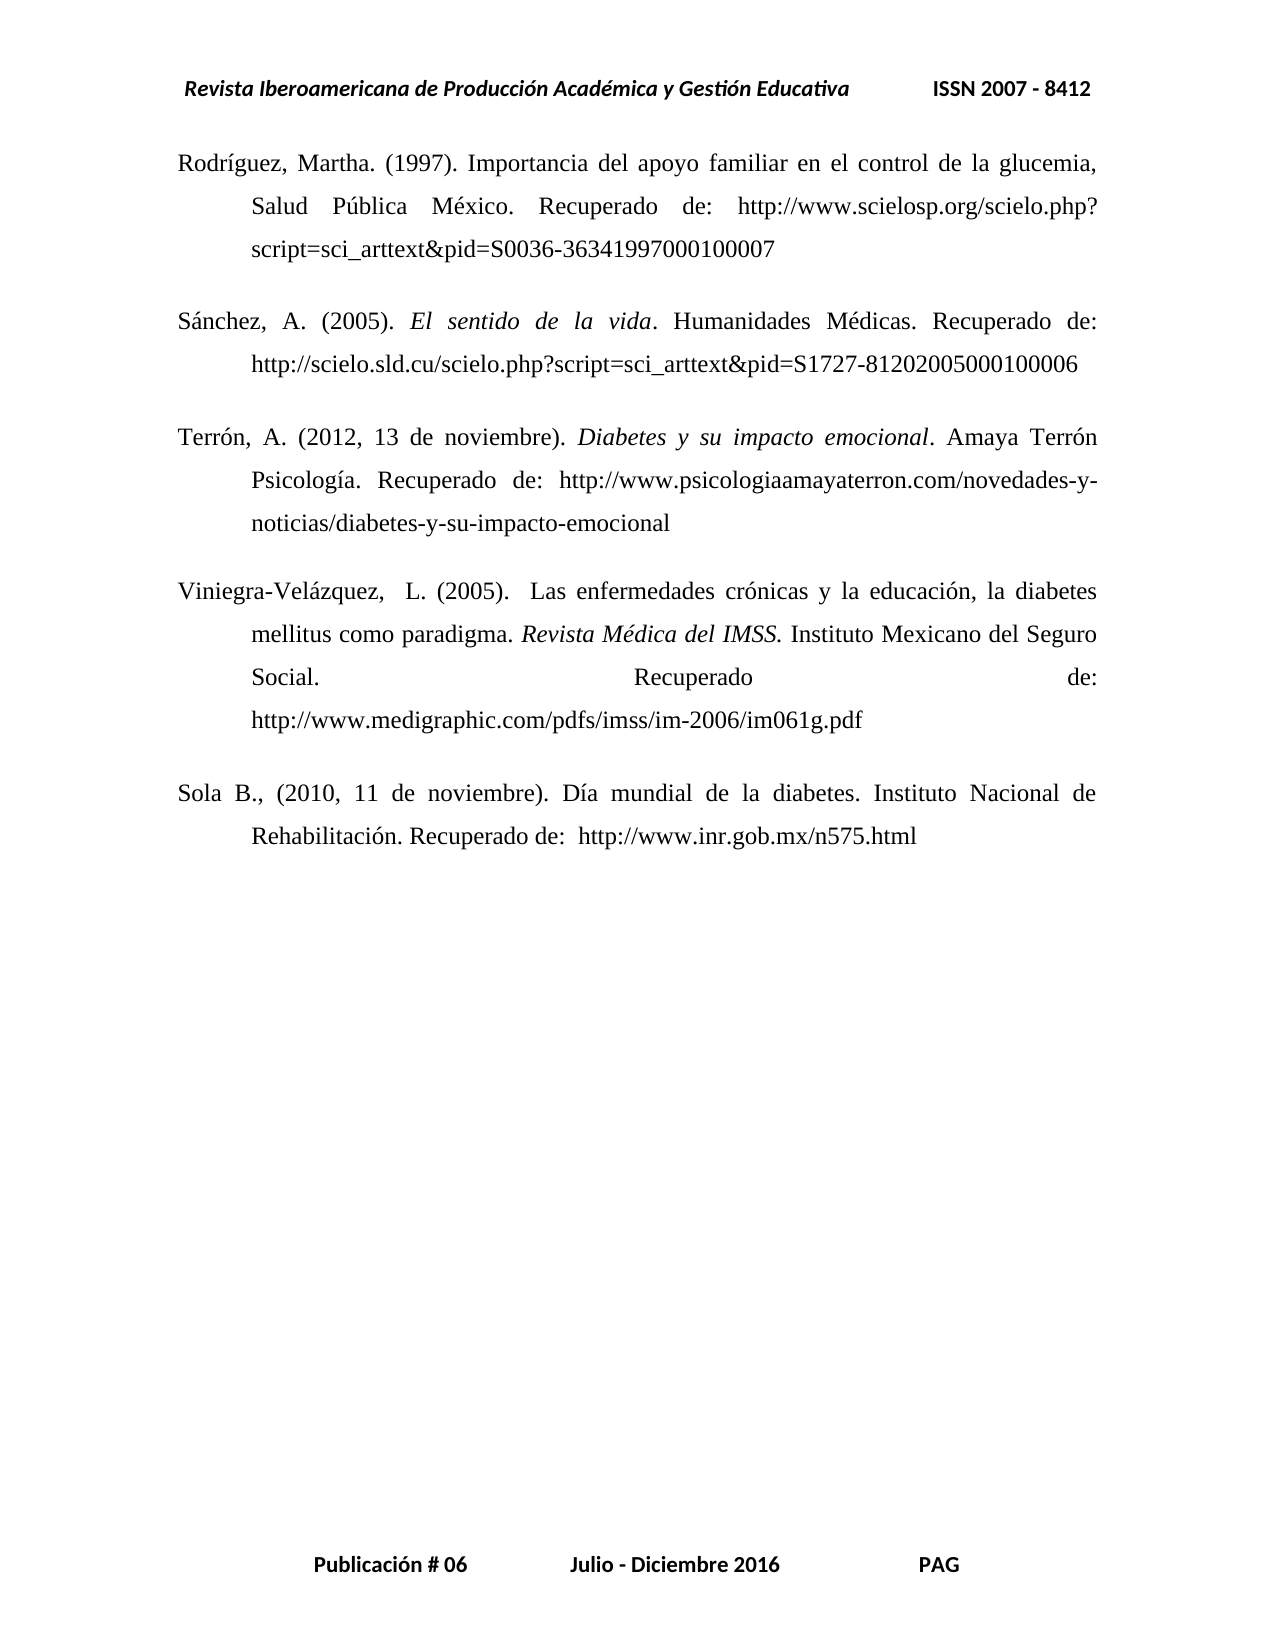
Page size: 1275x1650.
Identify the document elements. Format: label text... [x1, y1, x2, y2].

subtitle Viniegra-Velázquez, L. (2005). Las enfermedades crónicas y la educación, la diabetes mellitus como paradigma. Revista Médica del IMSS. Instituto Mexicano del Seguro Social. Recuperado de: http://www.medigraphic.com/pdfs/imss/im-2006/im061g.pdf [177, 605, 1098, 734]
subtitle Sánchez, A. (2005). El sentido de la vida. Humanidades Médicas. Recuperado de: http://scielo.sld.cu/scielo.php?script=sci_arttext&pid=S1727-81202005000100006 [177, 335, 1098, 378]
subtitle Rodríguez, Martha. (1997). Importancia del apoyo familiar en el control de la glucemia, Salud Pública México. Recuperado de: http://www.scielosp.org/scielo.php?script=sci_arttext&pid=S0036-36341997000100007 [177, 176, 1098, 263]
subtitle Terrón, A. (2012, 13 de noviembre). Diabetes y su impacto emocional. Amaya Terrón Psicología. Recuperado de: http://www.psicologiaamayaterron.com/novedades-y-noticias/diabetes-y-su-impacto-emocional [177, 445, 1098, 537]
text Sola B., (2010, 11 de noviembre). Día mundial de la diabetes. Instituto Nacional de Rehabilitación. Recuperado de: http://www.inr.gob.mx/n575.html [177, 806, 1098, 849]
